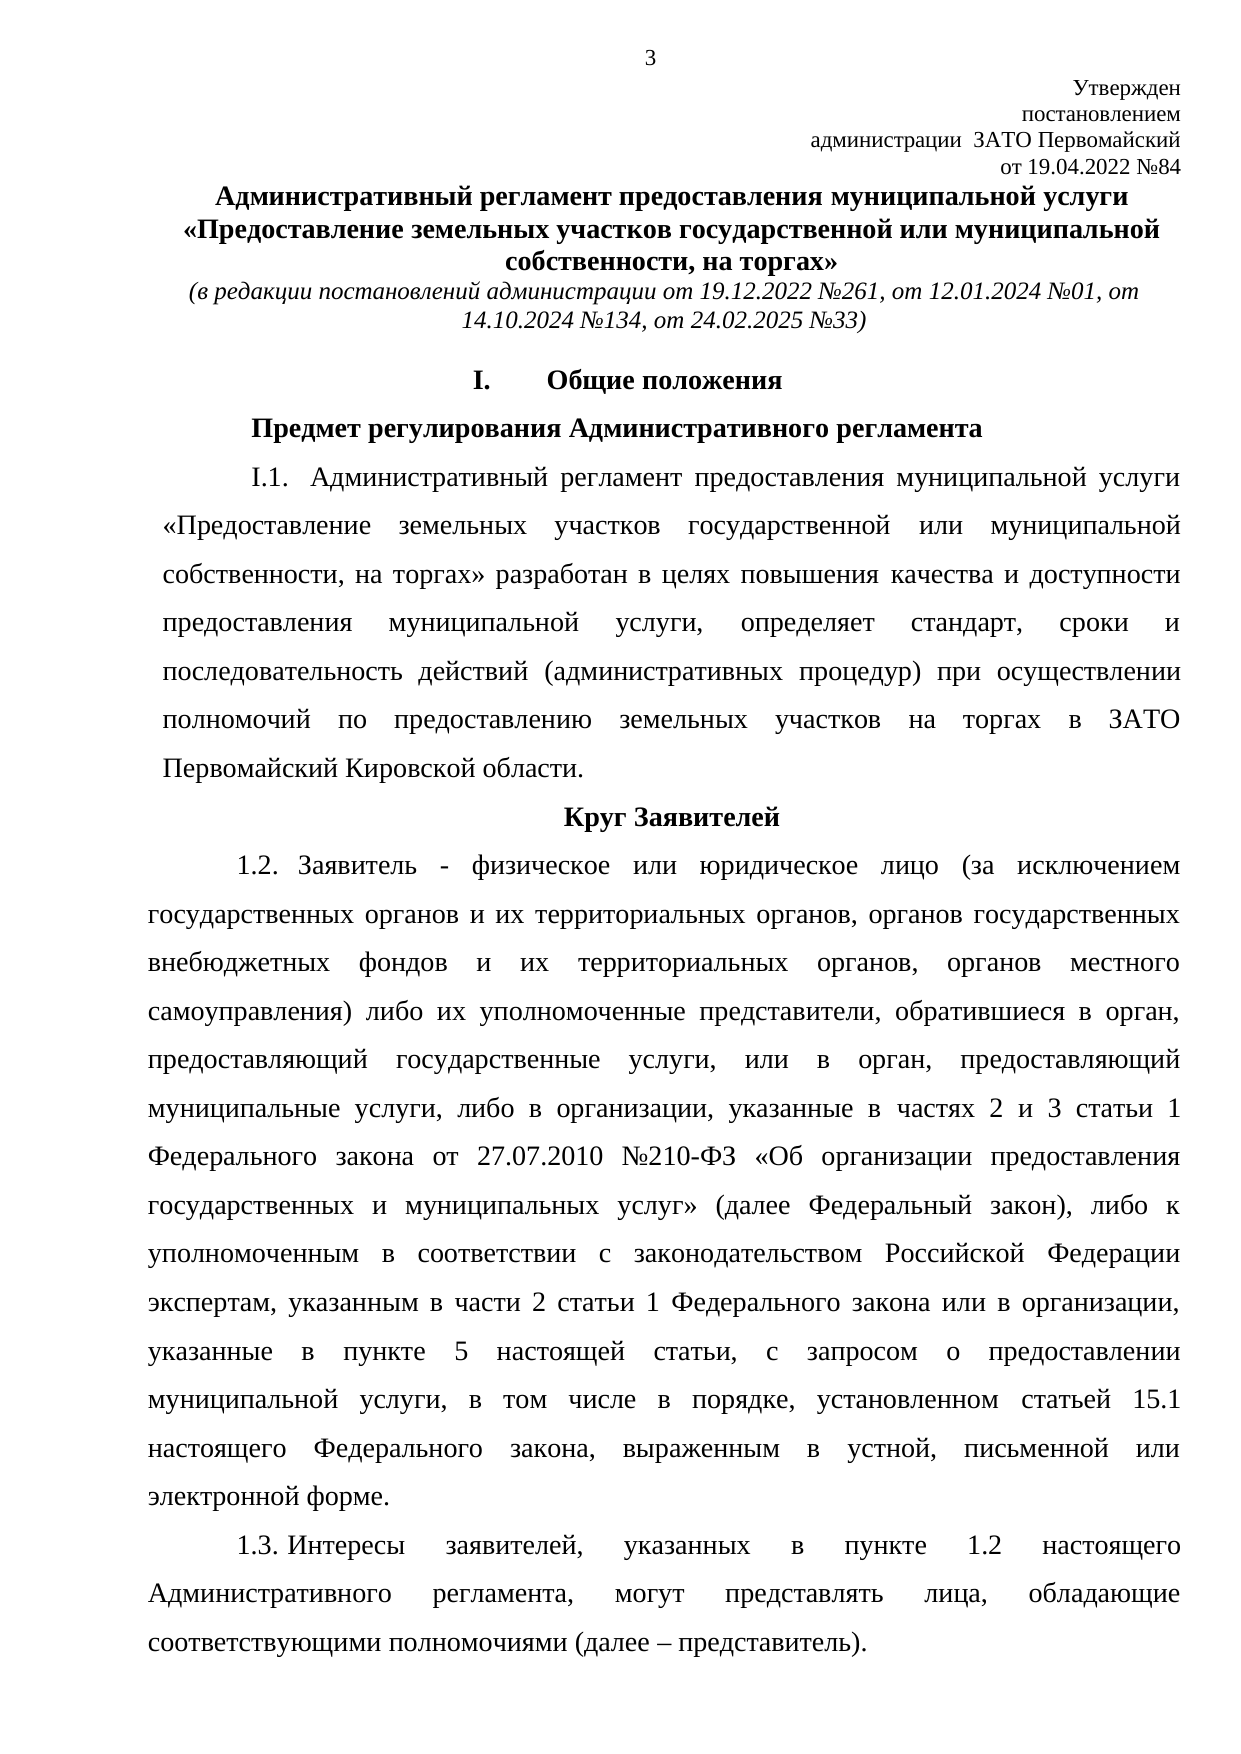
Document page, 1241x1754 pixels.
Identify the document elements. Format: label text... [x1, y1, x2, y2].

list Общие положения [162, 363, 1181, 395]
text Предмет регулирования Административного регламента [162, 411, 1181, 444]
text Административный регламент предоставления муниципальной услуги «Предоставление земельных участков государственной или муниципальной собственности, на торгах» [162, 179, 1181, 276]
text администрации ЗАТО Первомайский [148, 127, 1181, 153]
text Круг Заявителей [162, 800, 1181, 832]
list Интересы заявителей, указанных в пункте 1.2 настоящего Административного регламента, могут представлять лица, обладающие соответствующими полномочиями (далее – представитель). [148, 1528, 1181, 1657]
text (в редакции постановлений администрации от 19.12.2022 №261, от 12.01.2024 №01, от 14.10.2024 №134, от 24.02.2025 №33) [161, 276, 1167, 334]
list Заявитель - физическое или юридическое лицо (за исключением государственных органов и их территориальных органов, органов государственных внебюджетных фондов и их территориальных органов, органов местного самоуправления) либо их уполномоченные представители, обратившиеся в орган, предоставляющий государственные услуги, или в орган, предоставляющий муниципальные услуги, либо в организации, указанные в частях 2 и 3 статьи 1 Федерального закона от 27.07.2010 №210-ФЗ «Об организации предоставления государственных и муниципальных услуг» (далее Федеральный закон), либо к уполномоченным в соответствии с законодательством Российской Федерации экспертам, указанным в части 2 статьи 1 Федерального закона или в организации, указанные в пункте 5 настоящей статьи, с запросом о предоставлении муниципальной услуги, в том числе в порядке, установленном статьей 15.1 настоящего Федерального закона, выраженным в устной, письменной или электронной форме. [148, 848, 1181, 1512]
text постановлением [148, 100, 1181, 127]
text от 19.04.2022 №84 [148, 153, 1181, 179]
text Утвержден [148, 74, 1181, 100]
list Административный регламент предоставления муниципальной услуги «Предоставление земельных участков государственной или муниципальной собственности, на торгах» разработан в целях повышения качества и доступности предоставления муниципальной услуги, определяет стандарт, сроки и последовательность действий (административных процедур) при осуществлении полномочий по предоставлению земельных участков на торгах в ЗАТО Первомайский Кировской области. [162, 460, 1181, 783]
